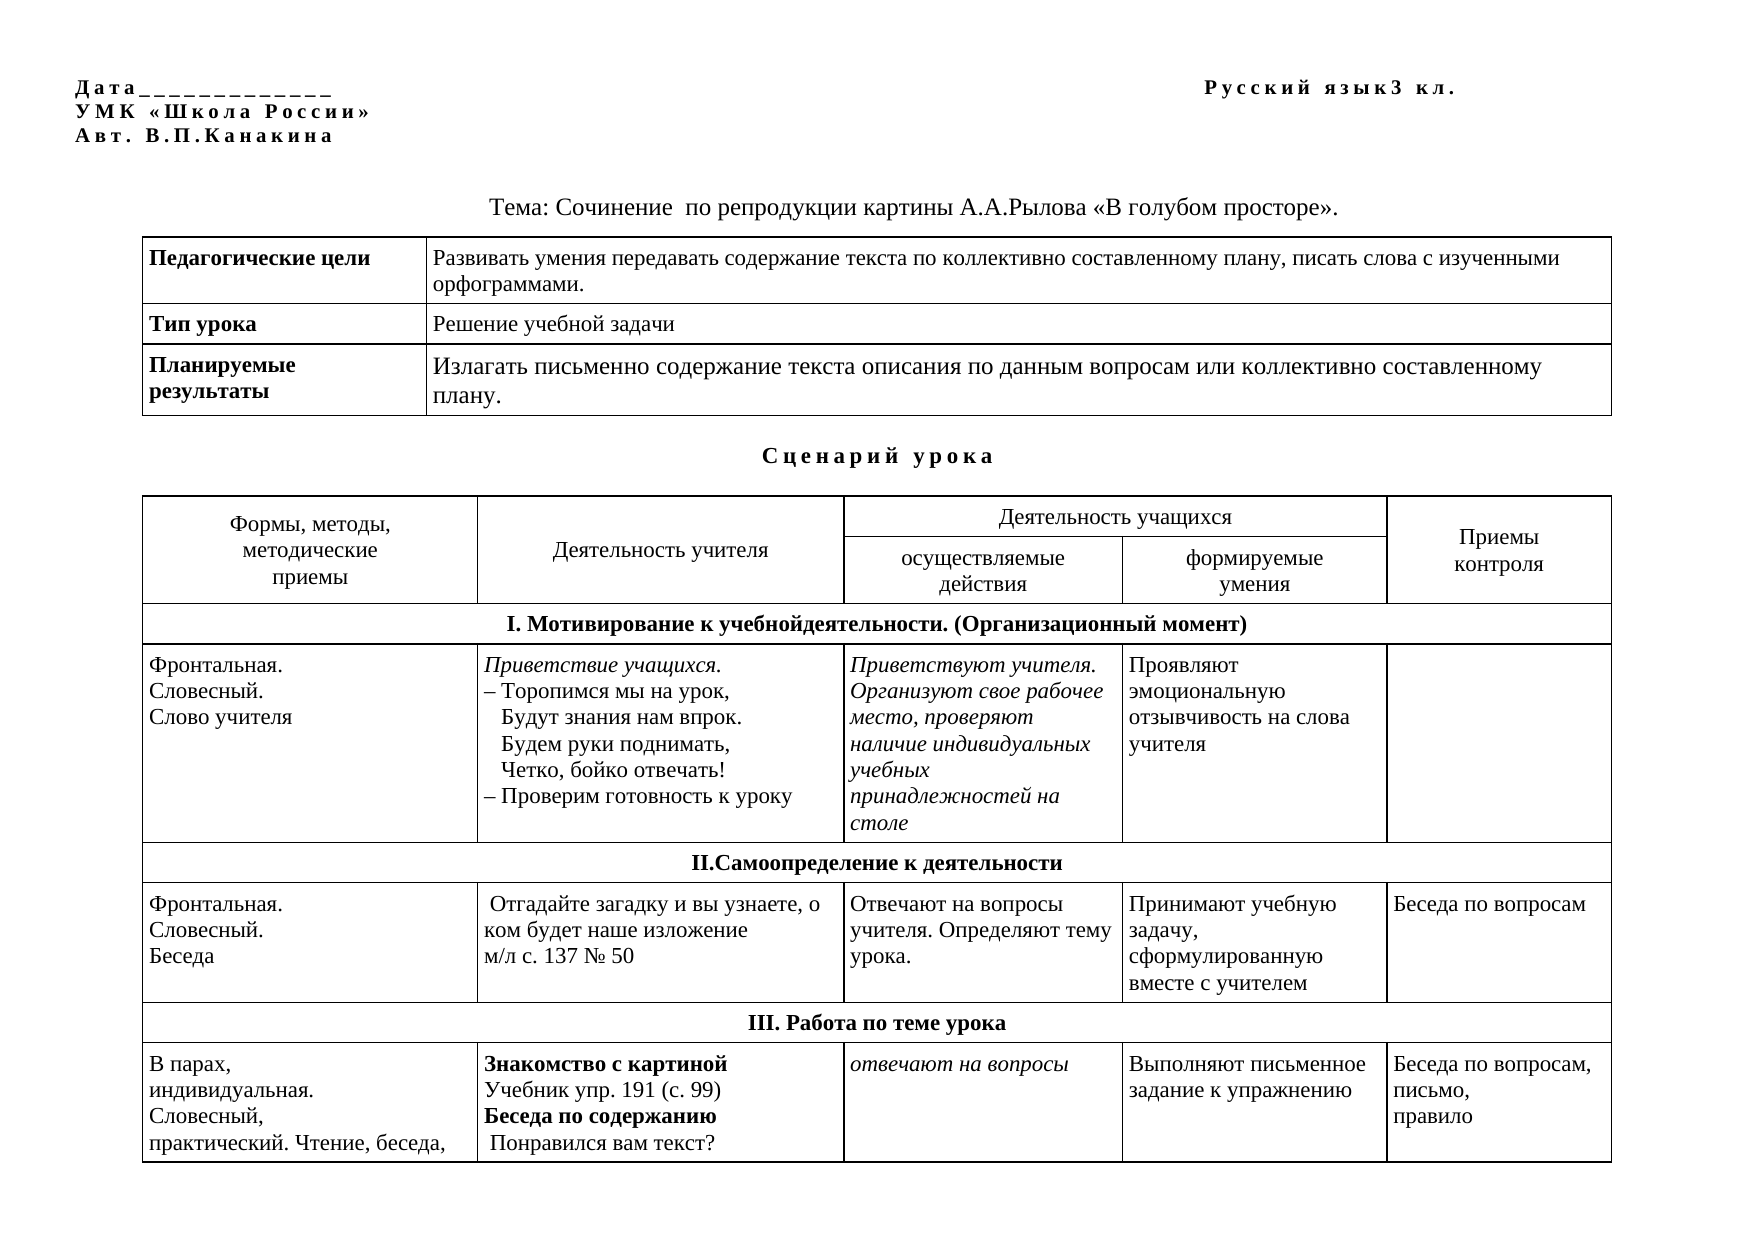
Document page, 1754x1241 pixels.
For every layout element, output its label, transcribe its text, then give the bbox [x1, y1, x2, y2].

table_cell Решение учебной задачи [427, 304, 1611, 343]
table_cell Отгадайте загадку и вы узнаете, о ком будет наше изложение м/л с. 137 № 50 [478, 883, 843, 1001]
table_cell Фронтальная. Словесный. Беседа [143, 883, 477, 1001]
text Сценарий урока [75, 443, 1679, 469]
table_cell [478, 1043, 843, 1161]
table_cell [1388, 1043, 1611, 1161]
table_cell Приветствие учащихся. – Торопимся мы на урок, Будут знания нам впрок. Будем руки поднимать, Четко, бойко отвечать! – Проверим готовность к уроку [478, 645, 843, 841]
table_header Приемы контроля [1388, 497, 1611, 602]
text Авт. В.П.Канакина [75, 123, 1679, 147]
table_header Педагогические цели [143, 238, 426, 303]
table_cell формируемые умения [1123, 537, 1386, 602]
table_cell Приветствуют учителя. Организуют свое рабочее место, проверяют наличие индивидуальных учебных принадлежностей на столе [845, 645, 1122, 841]
table_cell Планируемые результаты [143, 345, 426, 415]
table_cell [1388, 645, 1611, 841]
text Дата_____________ Русский язык3 кл. [75, 75, 1679, 99]
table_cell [845, 1043, 1122, 1161]
table_header Развивать умения передавать содержание текста по коллективно составленному плану, писать слова с изученными орфограммами. [427, 238, 1611, 303]
table_header Формы, методы, методические приемы [143, 497, 477, 602]
table_cell Беседа по вопросам [1388, 883, 1611, 1001]
table_header Деятельность учащихся [845, 497, 1386, 536]
table_cell Фронтальная. Словесный. Слово учителя [143, 645, 477, 841]
table_cell I. Мотивирование к учебнойдеятельности. (Организационный момент) [143, 604, 1611, 643]
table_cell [143, 1043, 477, 1161]
table_cell осуществляемые действия [845, 537, 1122, 602]
text Тема: Сочинение по репродукции картины А.А.Рылова «В голубом просторе». [75, 192, 1679, 220]
table_cell II.Самоопределение к деятельности [143, 843, 1611, 882]
table_header Деятельность учителя [478, 497, 843, 602]
table_cell Проявляют эмоциональную отзывчивость на слова учителя [1123, 645, 1386, 841]
table_cell Принимают учебную задачу, сформулированную вместе с учителем [1123, 883, 1386, 1001]
table_cell Отвечают на вопросы учителя. Определяют тему урока. [845, 883, 1122, 1001]
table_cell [1123, 1043, 1386, 1161]
table_cell Излагать письменно содержание текста описания по данным вопросам или коллективно составленному плану. [427, 345, 1611, 415]
table_cell III. Работа по теме урока [143, 1003, 1611, 1042]
table_cell Тип урока [143, 304, 426, 343]
text УМК «Школа России» [75, 99, 1679, 123]
